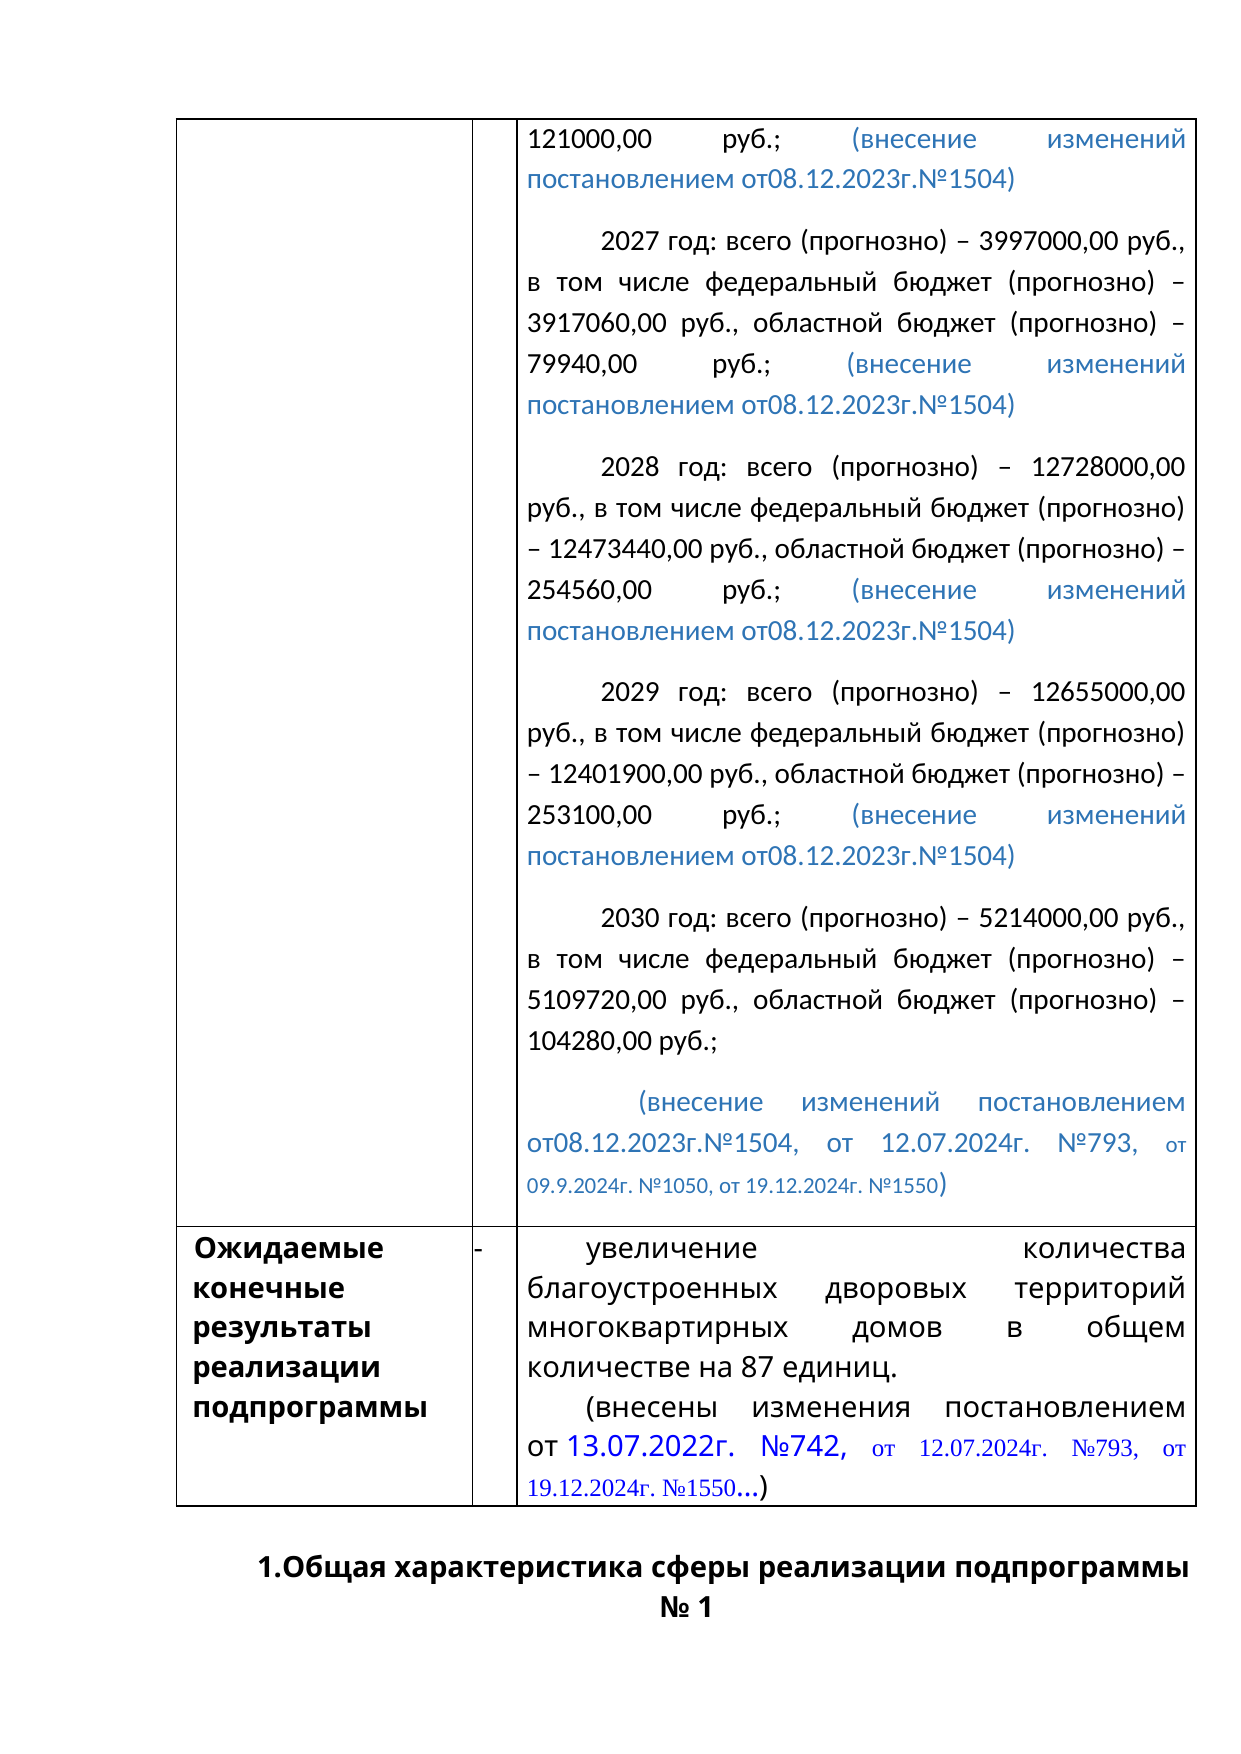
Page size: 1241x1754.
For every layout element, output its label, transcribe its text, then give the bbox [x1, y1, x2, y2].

table_cell - [473, 1227, 516, 1505]
table_cell увеличение количества благоустроенных дворовых территорий многоквартирных домов в общем количестве на 87 единиц. (внесены изменения постановлением от 13.07.2022г. №742, от 12.07.2024г. №793, от 19.12.2024г. №1550…) [518, 1227, 1195, 1505]
table_cell - [473, 120, 516, 1226]
text 1.Общая характеристика сферы реализации подпрограммы № 1 [177, 1546, 1196, 1626]
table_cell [518, 120, 1195, 1226]
table_cell Ожидаемые конечные результаты реализации подпрограммы [177, 1227, 472, 1505]
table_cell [177, 120, 472, 1226]
